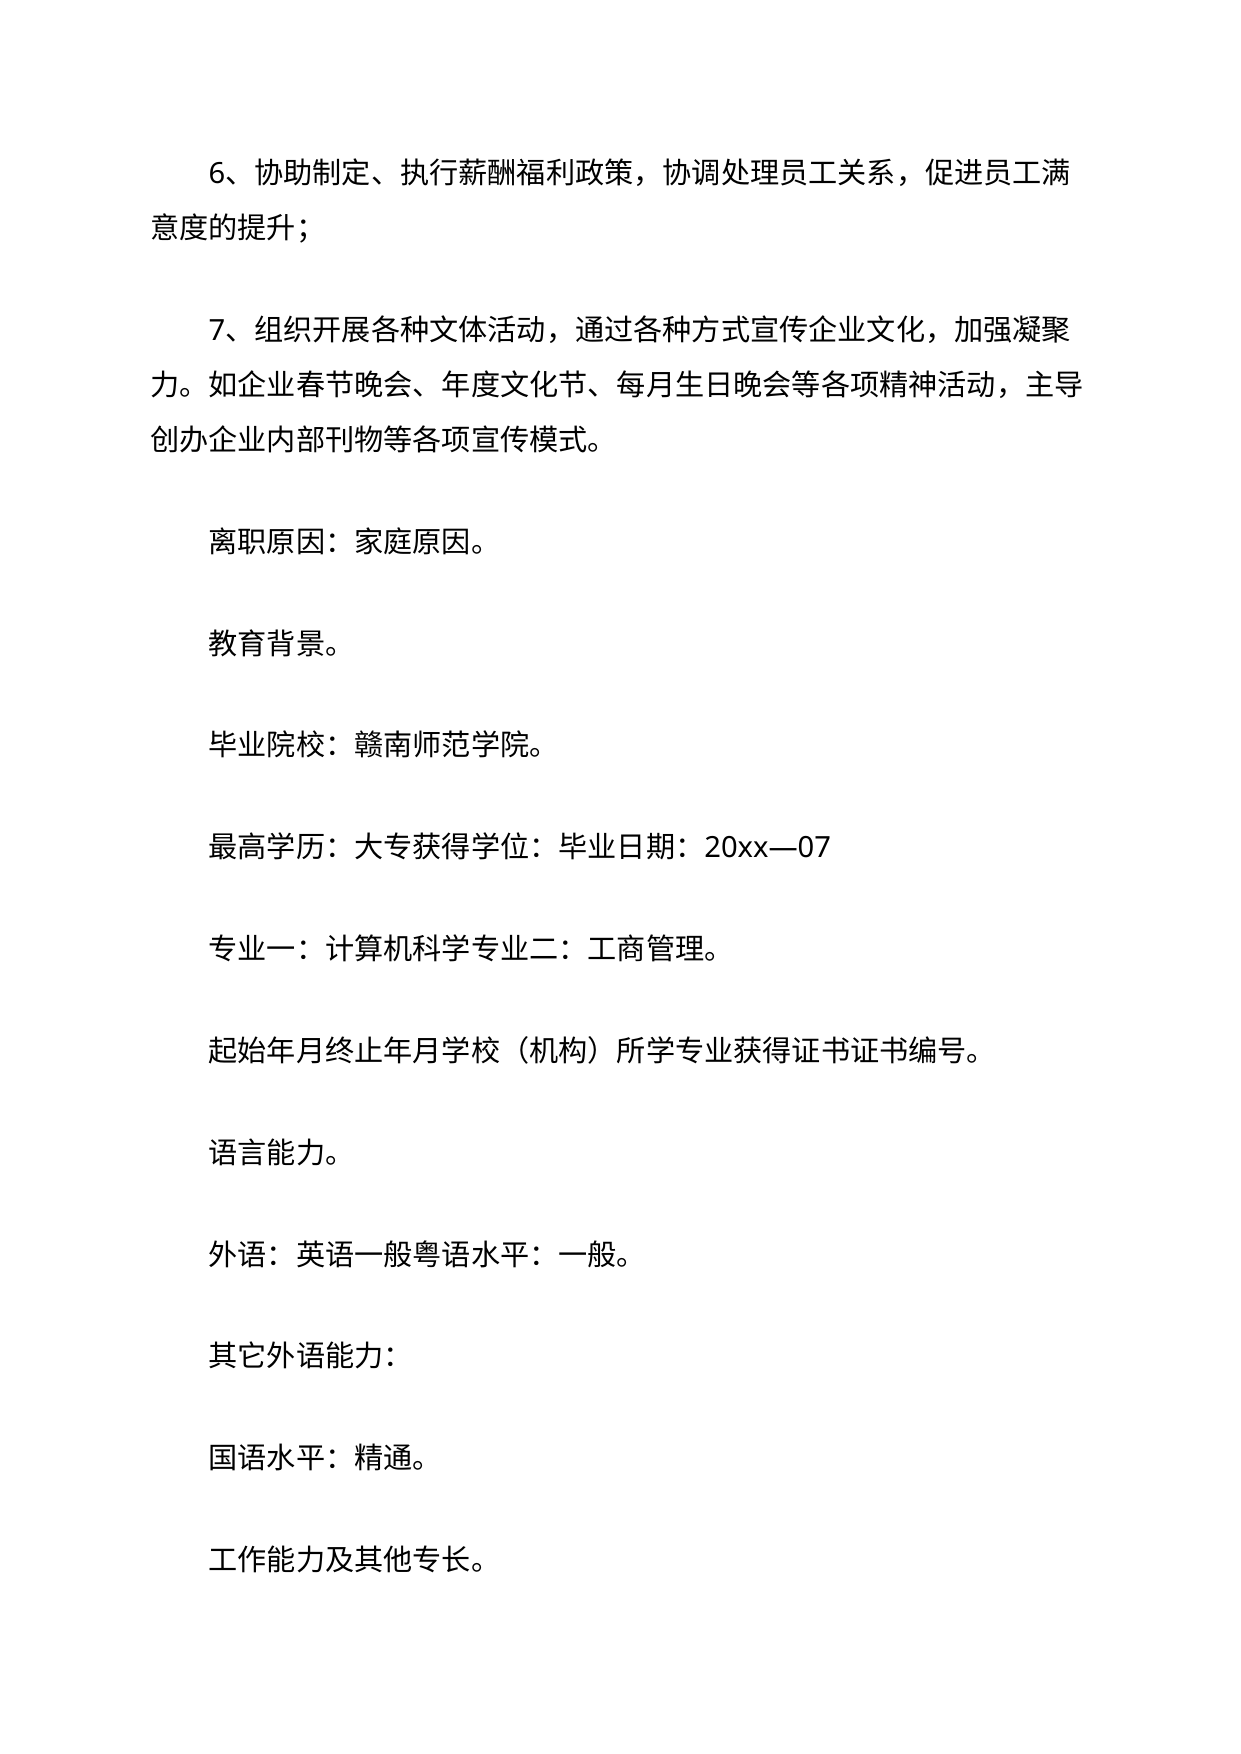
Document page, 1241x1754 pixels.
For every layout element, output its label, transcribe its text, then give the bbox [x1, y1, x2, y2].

text 外语：英语一般粤语水平：一般。 [150, 1231, 1090, 1273]
text 离职原因：家庭原因。 [150, 518, 1090, 561]
text 起始年月终止年月学校（机构）所学专业获得证书证书编号。 [150, 1027, 1090, 1070]
text 毕业院校：赣南师范学院。 [150, 722, 1090, 764]
text 最高学历：大专获得学位：毕业日期：20xx—07 [150, 824, 1090, 866]
text 国语水平：精通。 [150, 1434, 1090, 1477]
text 6、协助制定、执行薪酬福利政策，协调处理员工关系，促进员工满意度的提升； [150, 150, 1090, 247]
text 专业一：计算机科学专业二：工商管理。 [150, 926, 1090, 968]
text 其它外语能力： [150, 1333, 1090, 1375]
text 7、组织开展各种文体活动，通过各种方式宣传企业文化，加强凝聚力。如企业春节晚会、年度文化节、每月生日晚会等各项精神活动，主导创办企业内部刊物等各项宣传模式。 [150, 307, 1090, 459]
text 教育背景。 [150, 620, 1090, 662]
text 语言能力。 [150, 1129, 1090, 1172]
text 工作能力及其他专长。 [150, 1536, 1090, 1579]
